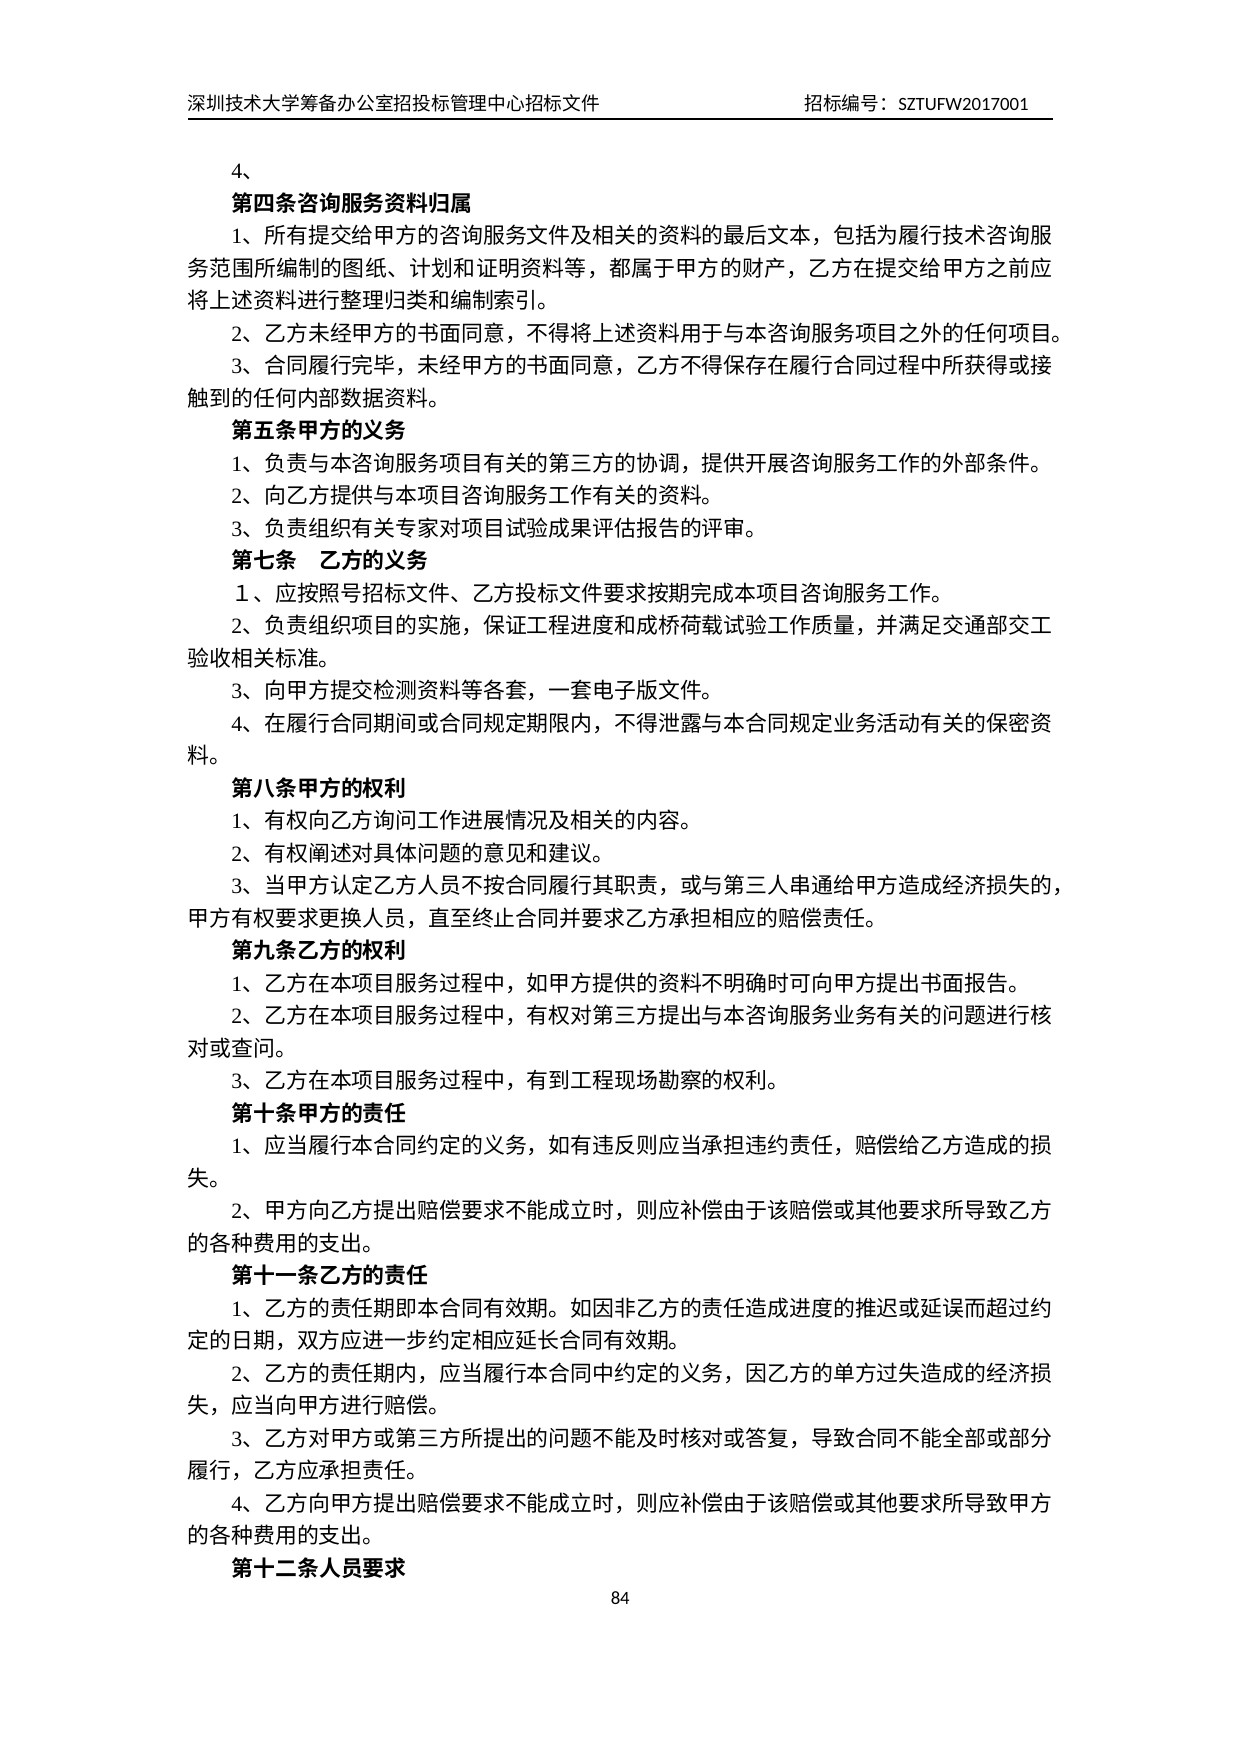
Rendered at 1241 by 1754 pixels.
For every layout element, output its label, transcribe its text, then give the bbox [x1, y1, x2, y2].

text 第八条甲方的权利 [187, 770, 1053, 803]
text 3、乙方对甲方或第三方所提出的问题不能及时核对或答复，导致合同不能全部或部分履行，乙方应承担责任。 [187, 1420, 1053, 1485]
text 4、 [187, 153, 1053, 185]
text 第十二条人员要求 [187, 1550, 1053, 1583]
text 第九条乙方的权利 [187, 933, 1053, 965]
text 1、所有提交给甲方的咨询服务文件及相关的资料的最后文本，包括为履行技术咨询服务范围所编制的图纸、计划和证明资料等，都属于甲方的财产，乙方在提交给甲方之前应将上述资料进行整理归类和编制索引。 [187, 218, 1053, 315]
text 4、乙方向甲方提出赔偿要求不能成立时，则应补偿由于该赔偿或其他要求所导致甲方的各种费用的支出。 [187, 1485, 1053, 1550]
text 1、负责与本咨询服务项目有关的第三方的协调，提供开展咨询服务工作的外部条件。 [187, 445, 1053, 478]
text 第四条咨询服务资料归属 [187, 185, 1053, 218]
text 1、有权向乙方询问工作进展情况及相关的内容。 [187, 803, 1053, 835]
text 2、乙方未经甲方的书面同意，不得将上述资料用于与本咨询服务项目之外的任何项目。 [187, 315, 1053, 348]
text 3、向甲方提交检测资料等各套，一套电子版文件。 [187, 673, 1053, 705]
text 4、在履行合同期间或合同规定期限内，不得泄露与本合同规定业务活动有关的保密资料。 [187, 705, 1053, 770]
text 2、乙方在本项目服务过程中，有权对第三方提出与本咨询服务业务有关的问题进行核对或查问。 [187, 998, 1053, 1063]
text 2、负责组织项目的实施，保证工程进度和成桥荷载试验工作质量，并满足交通部交工验收相关标准。 [187, 608, 1053, 673]
text 1、乙方在本项目服务过程中，如甲方提供的资料不明确时可向甲方提出书面报告。 [187, 965, 1053, 998]
text 2、乙方的责任期内，应当履行本合同中约定的义务，因乙方的单方过失造成的经济损失，应当向甲方进行赔偿。 [187, 1355, 1053, 1420]
text 第十条甲方的责任 [187, 1095, 1053, 1128]
text 3、乙方在本项目服务过程中，有到工程现场勘察的权利。 [187, 1063, 1053, 1095]
text 3、合同履行完毕，未经甲方的书面同意，乙方不得保存在履行合同过程中所获得或接触到的任何内部数据资料。 [187, 348, 1053, 413]
text １、应按照号招标文件、乙方投标文件要求按期完成本项目咨询服务工作。 [187, 575, 1053, 608]
text 第十一条乙方的责任 [187, 1258, 1053, 1290]
text 第五条甲方的义务 [187, 413, 1053, 445]
text 1、应当履行本合同约定的义务，如有违反则应当承担违约责任，赔偿给乙方造成的损失。 [187, 1128, 1053, 1193]
text 3、当甲方认定乙方人员不按合同履行其职责，或与第三人串通给甲方造成经济损失的，甲方有权要求更换人员，直至终止合同并要求乙方承担相应的赔偿责任。 [187, 868, 1053, 933]
text 3、负责组织有关专家对项目试验成果评估报告的评审。 [187, 510, 1053, 543]
text 2、向乙方提供与本项目咨询服务工作有关的资料。 [187, 478, 1053, 510]
text 2、有权阐述对具体问题的意见和建议。 [187, 835, 1053, 868]
text 1、乙方的责任期即本合同有效期。如因非乙方的责任造成进度的推迟或延误而超过约定的日期，双方应进一步约定相应延长合同有效期。 [187, 1290, 1053, 1355]
text 第七条 乙方的义务 [187, 543, 1053, 575]
text 2、甲方向乙方提出赔偿要求不能成立时，则应补偿由于该赔偿或其他要求所导致乙方的各种费用的支出。 [187, 1193, 1053, 1258]
